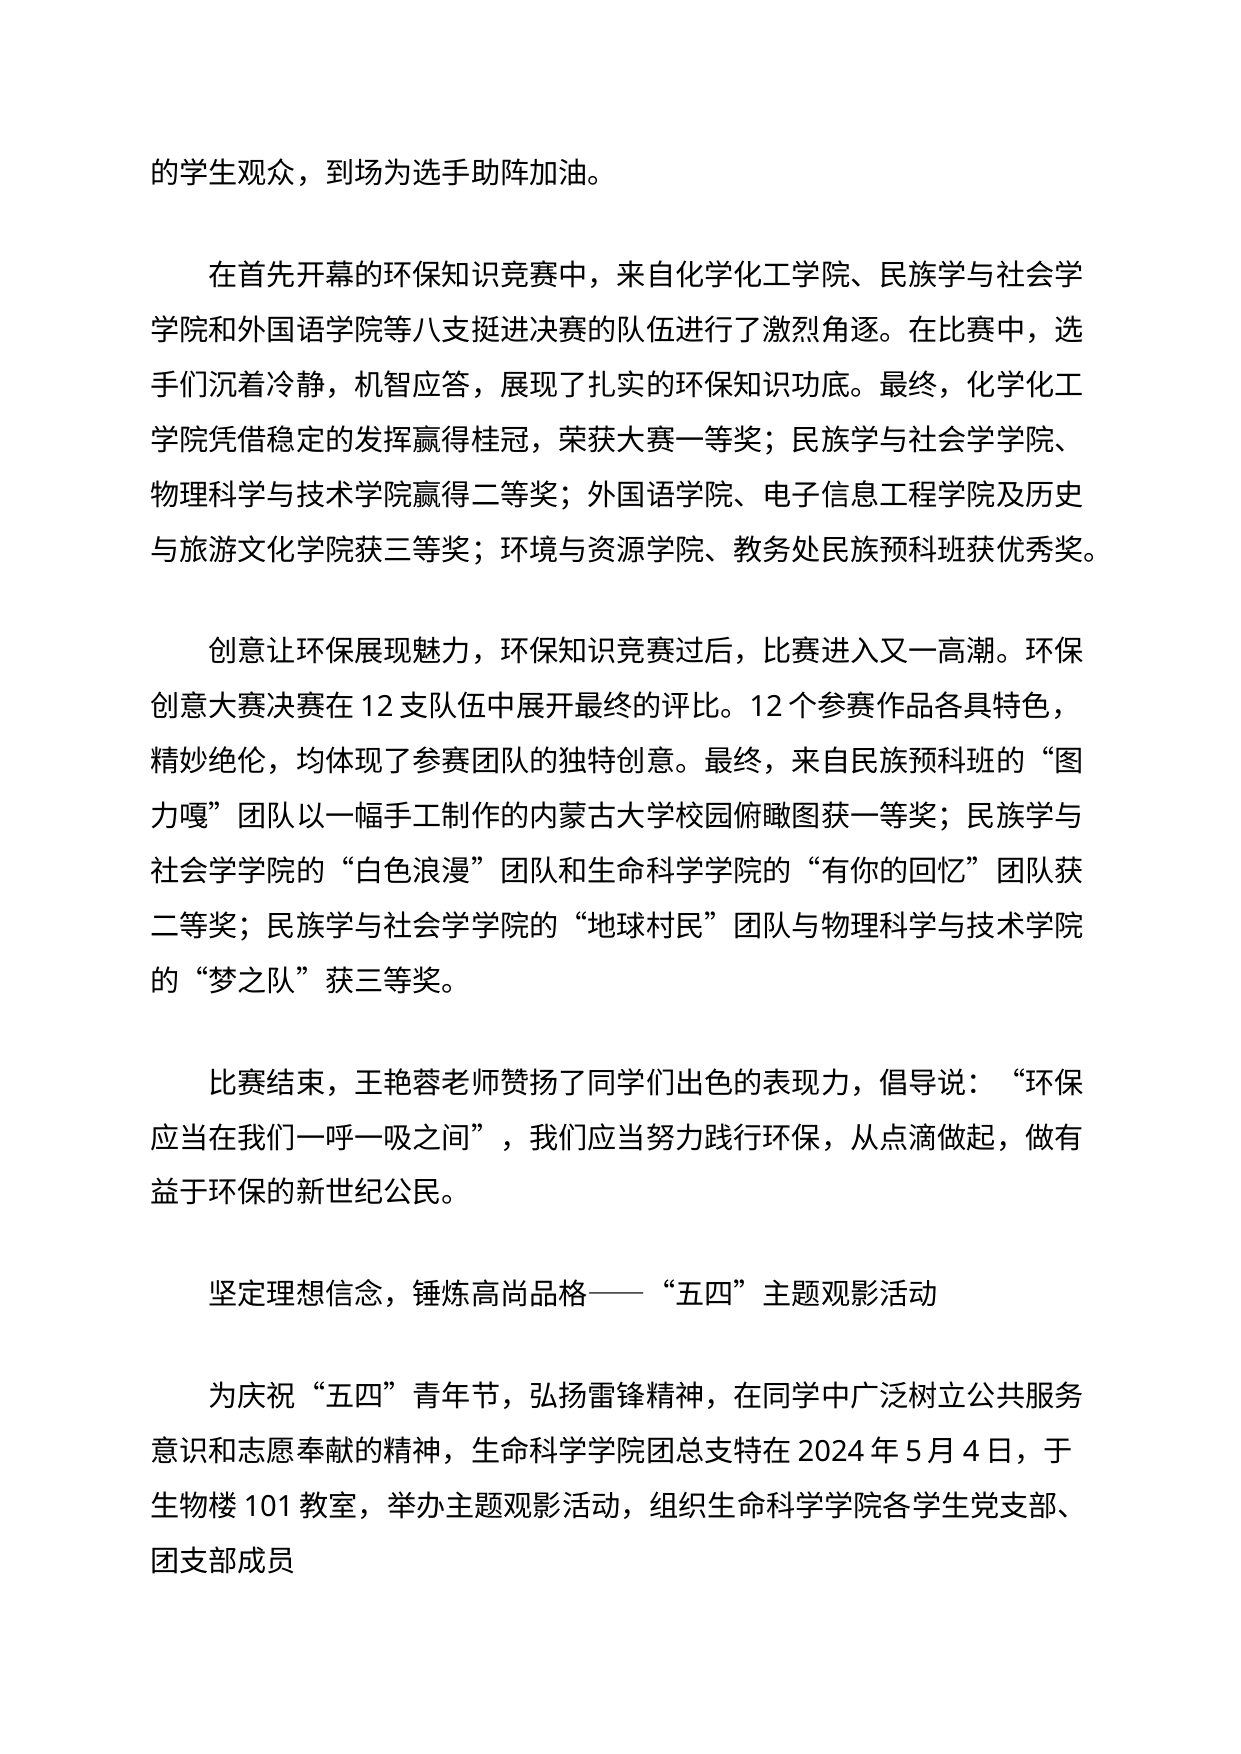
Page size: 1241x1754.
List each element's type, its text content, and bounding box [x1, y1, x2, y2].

text 为庆祝“五四”青年节，弘扬雷锋精神，在同学中广泛树立公共服务意识和志愿奉献的精神，生命科学学院团总支特在2024年5月4日，于生物楼101教室，举办主题观影活动，组织生命科学学院各学生党支部、团支部成员 [150, 1373, 1090, 1580]
text 创意让环保展现魅力，环保知识竞赛过后，比赛进入又一高潮。环保创意大赛决赛在12支队伍中展开最终的评比。12个参赛作品各具特色，精妙绝伦，均体现了参赛团队的独特创意。最终，来自民族预科班的“图力嘎”团队以一幅手工制作的内蒙古大学校园俯瞰图获一等奖；民族学与社会学学院的“白色浪漫”团队和生命科学学院的“有你的回忆”团队获二等奖；民族学与社会学学院的“地球村民”团队与物理科学与技术学院的“梦之队”获三等奖。 [150, 628, 1090, 1000]
text 在首先开幕的环保知识竞赛中，来自化学化工学院、民族学与社会学学院和外国语学院等八支挺进决赛的队伍进行了激烈角逐。在比赛中，选手们沉着冷静，机智应答，展现了扎实的环保知识功底。最终，化学化工学院凭借稳定的发挥赢得桂冠，荣获大赛一等奖；民族学与社会学学院、物理科学与技术学院赢得二等奖；外国语学院、电子信息工程学院及历史与旅游文化学院获三等奖；环境与资源学院、教务处民族预科班获优秀奖。 [150, 252, 1090, 568]
text 坚定理想信念，锤炼高尚品格——“五四”主题观影活动 [150, 1271, 1090, 1313]
text 比赛结束，王艳蓉老师赞扬了同学们出色的表现力，倡导说：“环保应当在我们一呼一吸之间”，我们应当努力践行环保，从点滴做起，做有益于环保的新世纪公民。 [150, 1059, 1090, 1211]
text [150, 150, 1090, 192]
